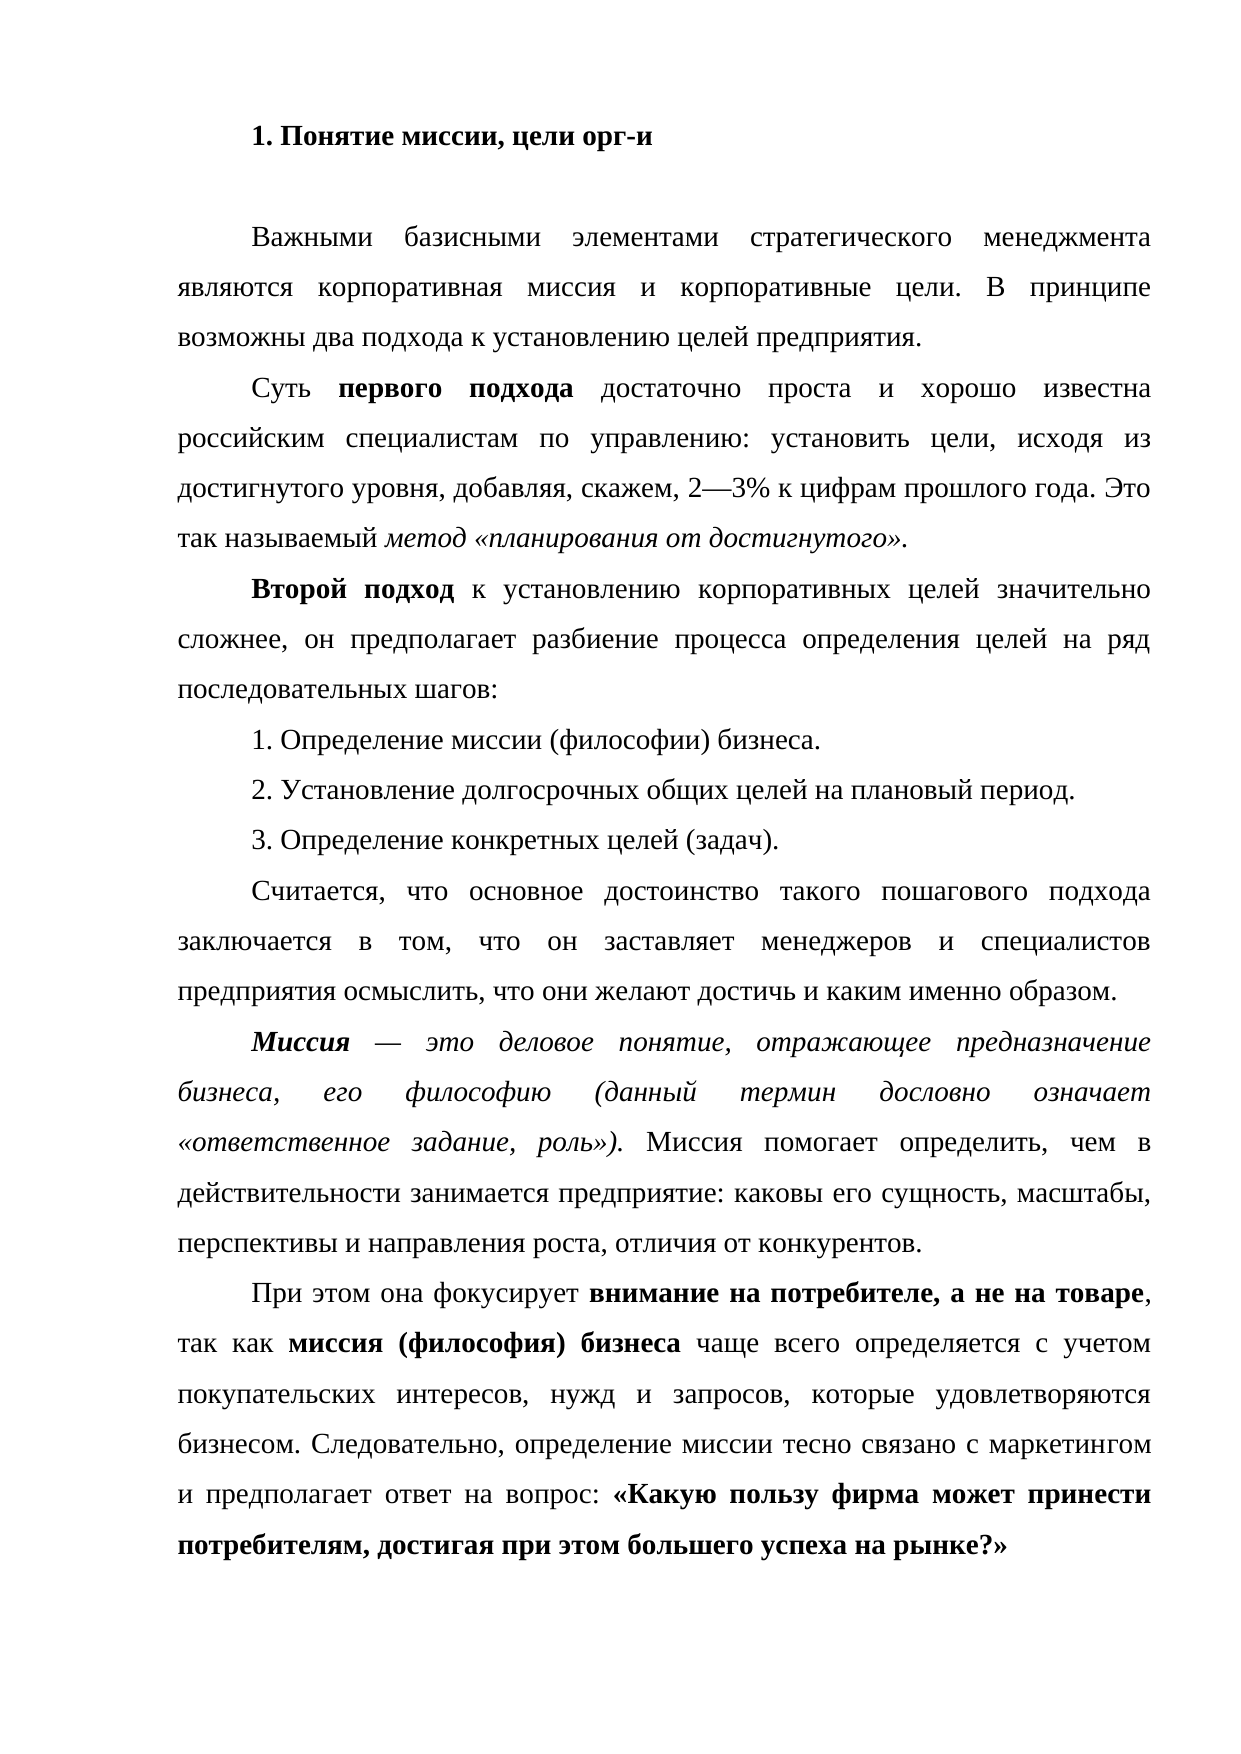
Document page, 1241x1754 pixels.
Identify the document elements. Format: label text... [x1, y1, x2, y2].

text 1. Понятие миссии, цели орг-и [177, 118, 1152, 152]
text 3. Определение конкретных целей (задач). [177, 822, 1152, 856]
text 2. Установление долгосрочных общих целей на плановый период. [177, 772, 1152, 806]
text Считается, что основное достоинство такого пошагового подхода заключается в том, что он заставляет менеджеров и специалистов предприятия осмыслить, что они желают достичь и каким именно образом. [177, 873, 1152, 1007]
text 1. Определение миссии (философии) бизнеса. [177, 722, 1152, 755]
text Суть первого подхода достаточно проста и хорошо известна российским специалистам по управлению: установить цели, исходя из достигнутого уровня, добавляя, скажем, 2—3% к цифрам прошлого года. Это так называемый метод «планирования от достигнутого». [177, 370, 1152, 554]
text При этом она фокусирует внимание на потребителе, а не на товаре, так как миссия (философия) бизнеса чаще всего определяется с учетом покупательских интересов, нужд и запросов, которые удовлетворяются бизнесом. Следовательно, определение миссии тесно связано с маркетингом и предполагает ответ на вопрос: «Какую пользу фирма может принести потребителям, достигая при этом большего успеха на рынке?» [177, 1275, 1152, 1560]
text Миссия — это деловое понятие, отражающее предназначение бизнеса, его философию (данный термин дословно означает «ответственное задание, роль»). Миссия помогает определить, чем в действительности занимается предприятие: каковы его сущность, масштабы, перспективы и направления роста, отличия от конкурентов. [177, 1024, 1152, 1258]
text Важными базисными элементами стратегического менеджмента являются корпоративная миссия и корпоративные цели. В принципе возможны два подхода к установлению целей предприятия. [177, 219, 1152, 353]
text Второй подход к установлению корпоративных целей значительно сложнее, он предполагает разбиение процесса определения целей на ряд последовательных шагов: [177, 571, 1152, 705]
